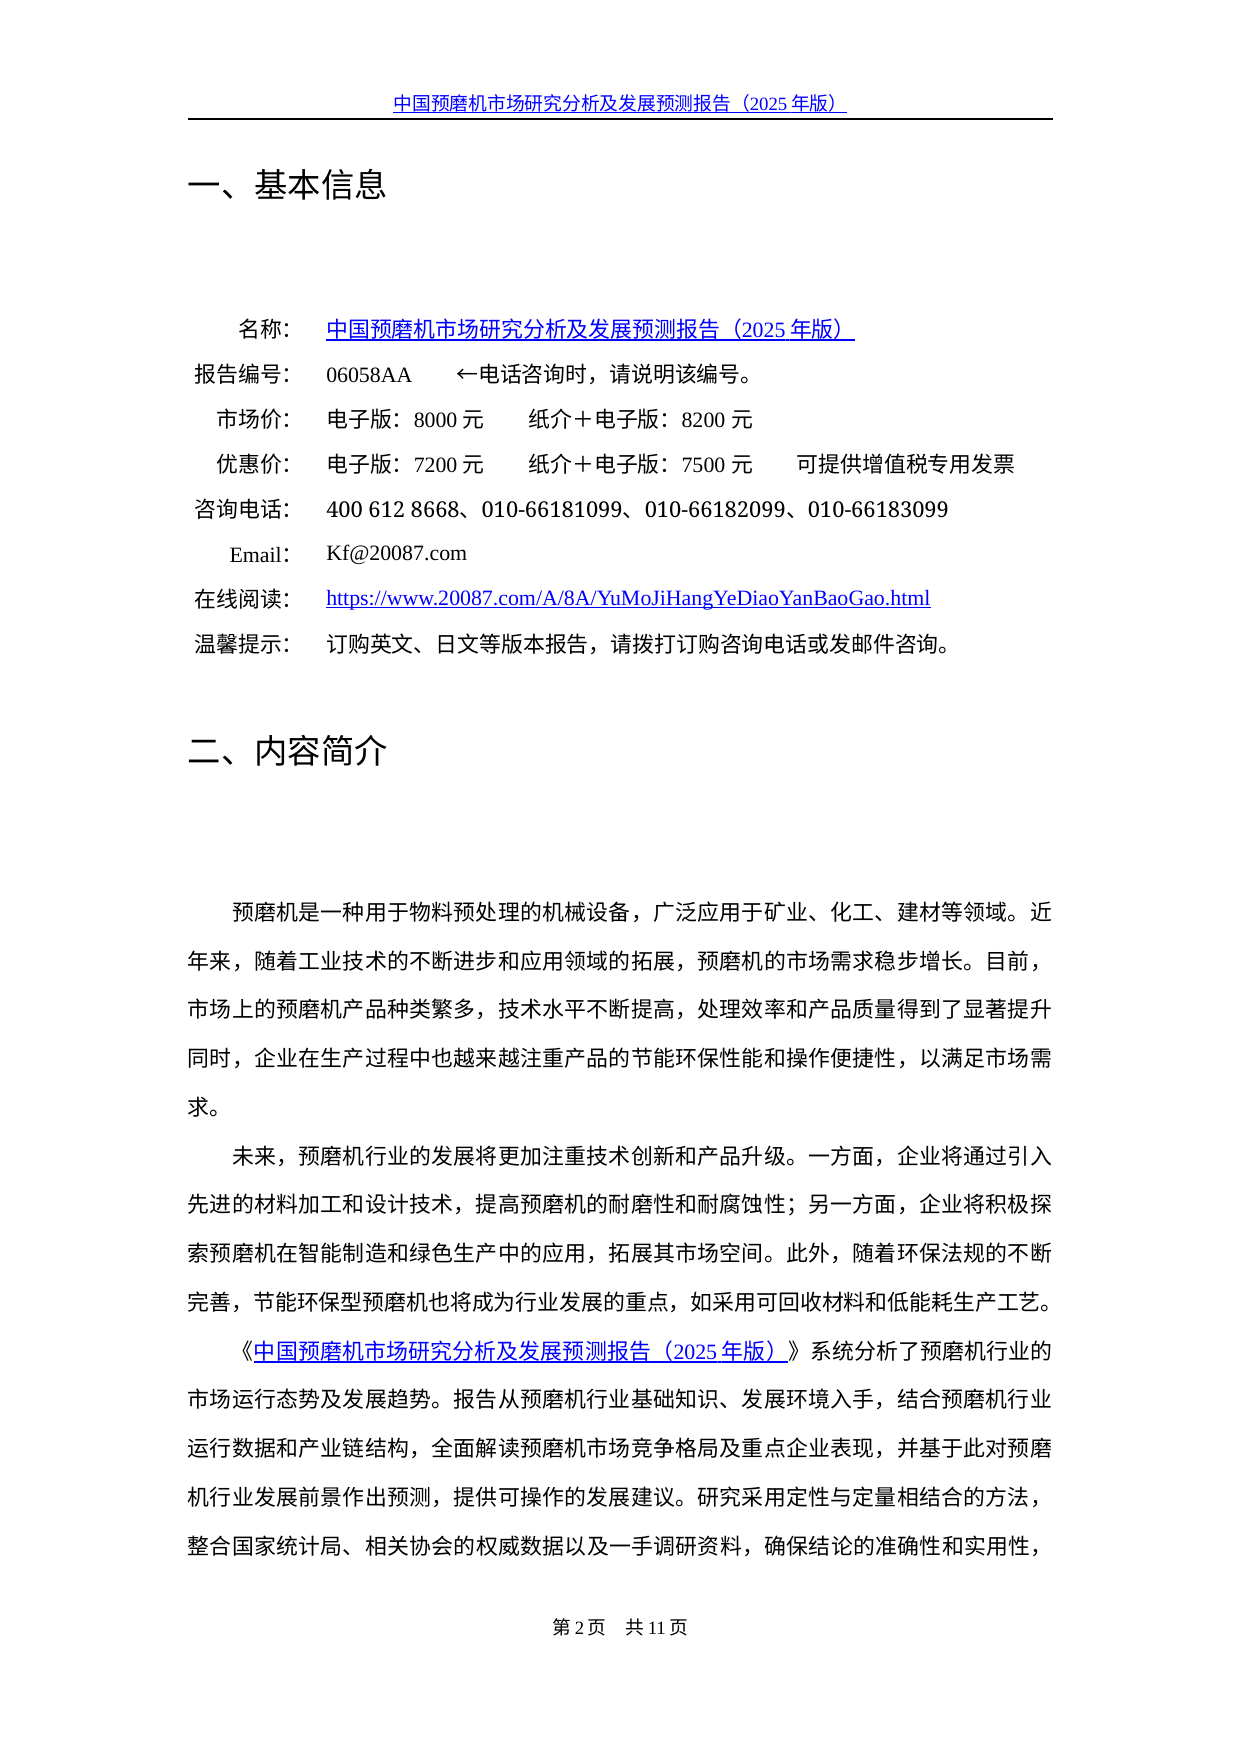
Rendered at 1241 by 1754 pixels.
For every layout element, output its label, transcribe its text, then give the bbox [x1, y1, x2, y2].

table_cell 优惠价： [167, 447, 315, 492]
table_cell [315, 582, 1073, 627]
table_cell Email： [167, 537, 315, 582]
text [187, 894, 1053, 1561]
table_cell 电子版：8000 元 纸介＋电子版：8200 元 [315, 402, 1073, 447]
table_cell 400 612 8668、010-66181099、010-66182099、010-66183099 [315, 492, 1073, 537]
table_header 中国预磨机市场研究分析及发展预测报告（2025年版） [315, 312, 1073, 357]
title 二、内容简介 [187, 717, 1053, 782]
table_cell 06058AA ←电话咨询时，请说明该编号。 [315, 357, 1073, 402]
title 一、基本信息 [187, 150, 1053, 215]
table_cell 咨询电话： [167, 492, 315, 537]
table_cell 订购英文、日文等版本报告，请拨打订购咨询电话或发邮件咨询。 [315, 627, 1073, 672]
table_cell 在线阅读： [167, 582, 315, 627]
table_cell 市场价： [167, 402, 315, 447]
table_cell 报告编号： [167, 357, 315, 402]
table_cell 温馨提示： [167, 627, 315, 672]
table_cell Kf@20087.com [315, 537, 1073, 582]
table_header 名称： [167, 312, 315, 357]
table_cell 电子版：7200 元 纸介＋电子版：7500 元 可提供增值税专用发票 [315, 447, 1073, 492]
